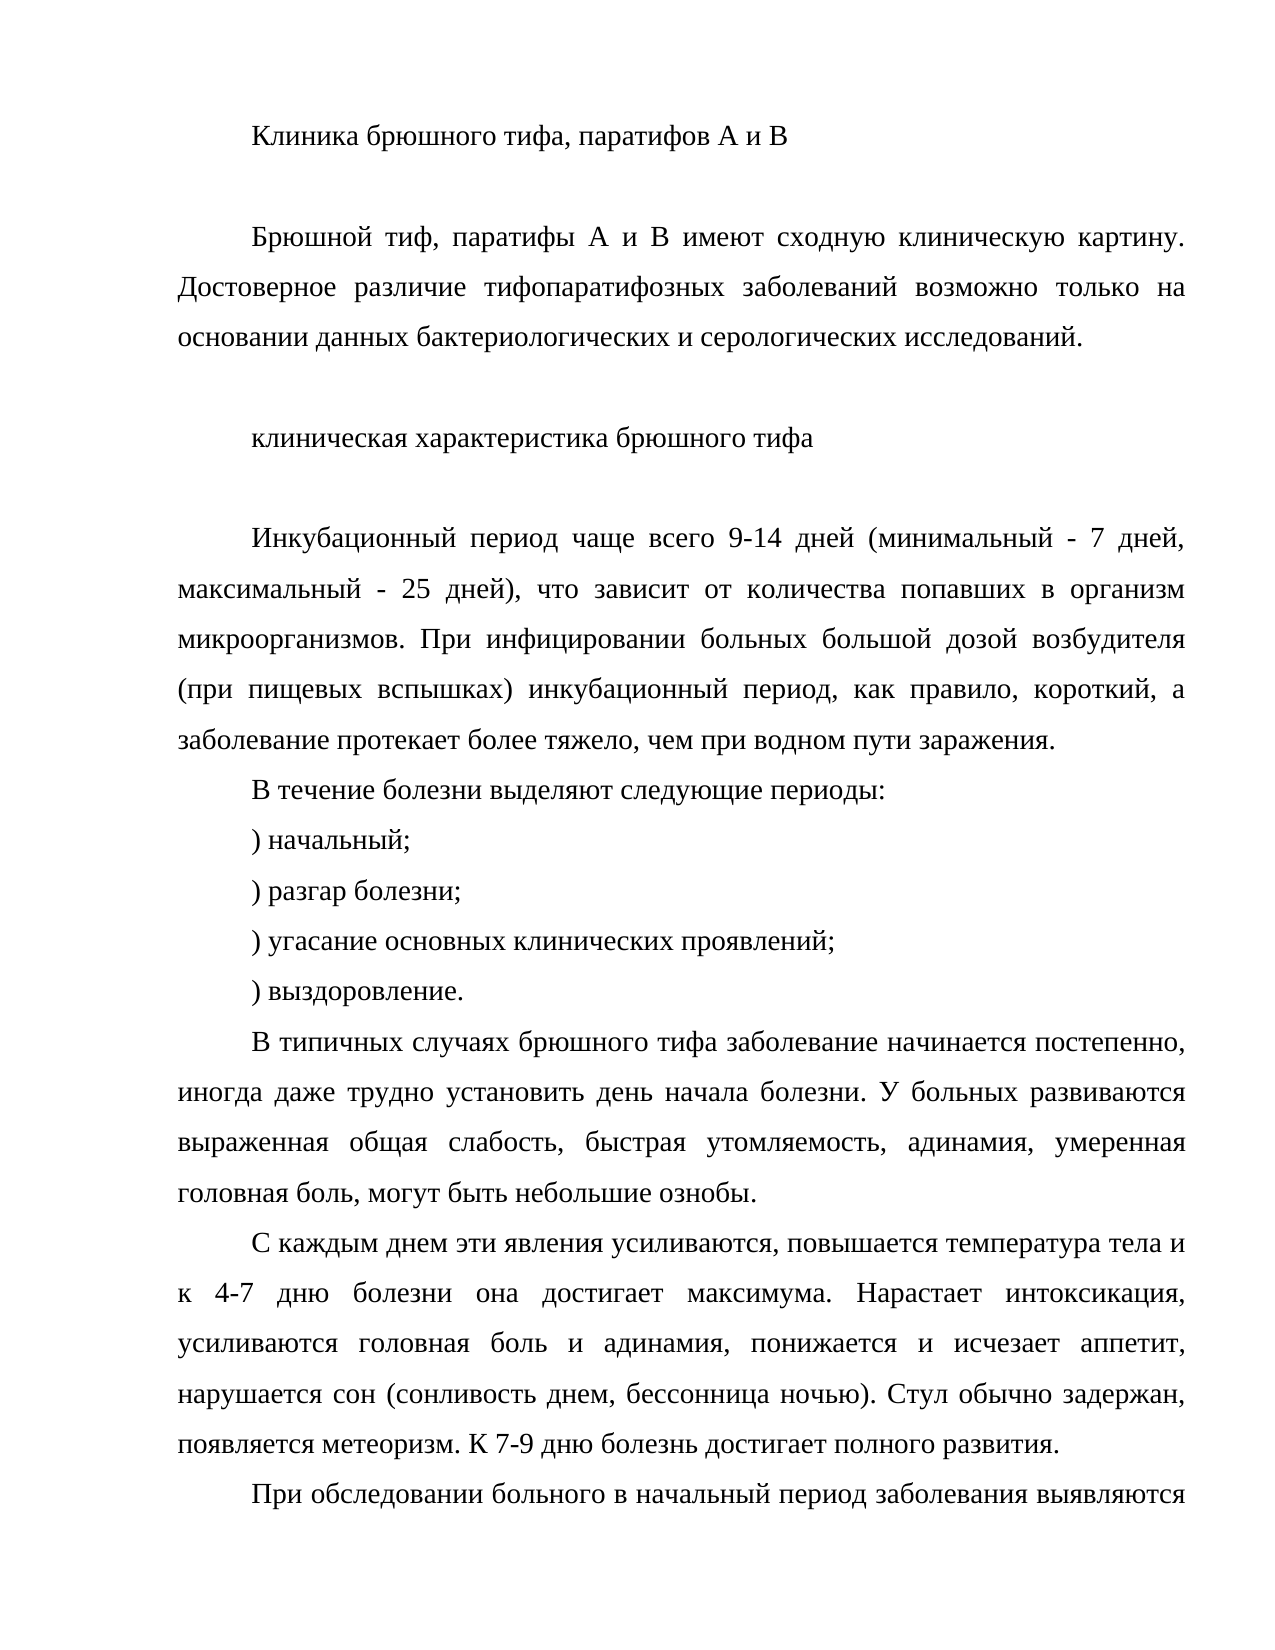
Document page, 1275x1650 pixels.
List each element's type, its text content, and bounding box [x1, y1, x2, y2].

text С каждым днем эти явления усиливаются, повышается температура тела и к 4-7 дню болезни она достигает максимума. Нарастает интоксикация, усиливаются головная боль и адинамия, понижается и исчезает аппетит, нарушается сон (сонливость днем, бессонница ночью). Стул обычно задержан, появляется метеоризм. К 7-9 дню болезнь достигает полного развития. [177, 1225, 1186, 1460]
text Клиника брюшного тифа, паратифов А и В [177, 118, 1186, 152]
text ) выздоровление. [177, 973, 1186, 1007]
text ) начальный; [177, 822, 1186, 856]
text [177, 1477, 1186, 1510]
text Инкубационный период чаще всего 9-14 дней (минимальный - 7 дней, максимальный - 25 дней), что зависит от количества попавших в организм микроорганизмов. При инфицировании больных большой дозой возбудителя (при пищевых вспышках) инкубационный период, как правило, короткий, а заболевание протекает более тяжело, чем при водном пути заражения. [177, 521, 1186, 755]
text клиническая характеристика брюшного тифа [177, 420, 1186, 453]
text В типичных случаях брюшного тифа заболевание начинается постепенно, иногда даже трудно установить день начала болезни. У больных развиваются выраженная общая слабость, быстрая утомляемость, адинамия, умеренная головная боль, могут быть небольшие ознобы. [177, 1024, 1186, 1208]
text ) угасание основных клинических проявлений; [177, 923, 1186, 957]
text В течение болезни выделяют следующие периоды: [177, 772, 1186, 806]
text Брюшной тиф, паратифы А и В имеют сходную клиническую картину. Достоверное различие тифопаратифозных заболеваний возможно только на основании данных бактериологических и серологических исследований. [177, 219, 1186, 353]
text ) разгар болезни; [177, 873, 1186, 906]
